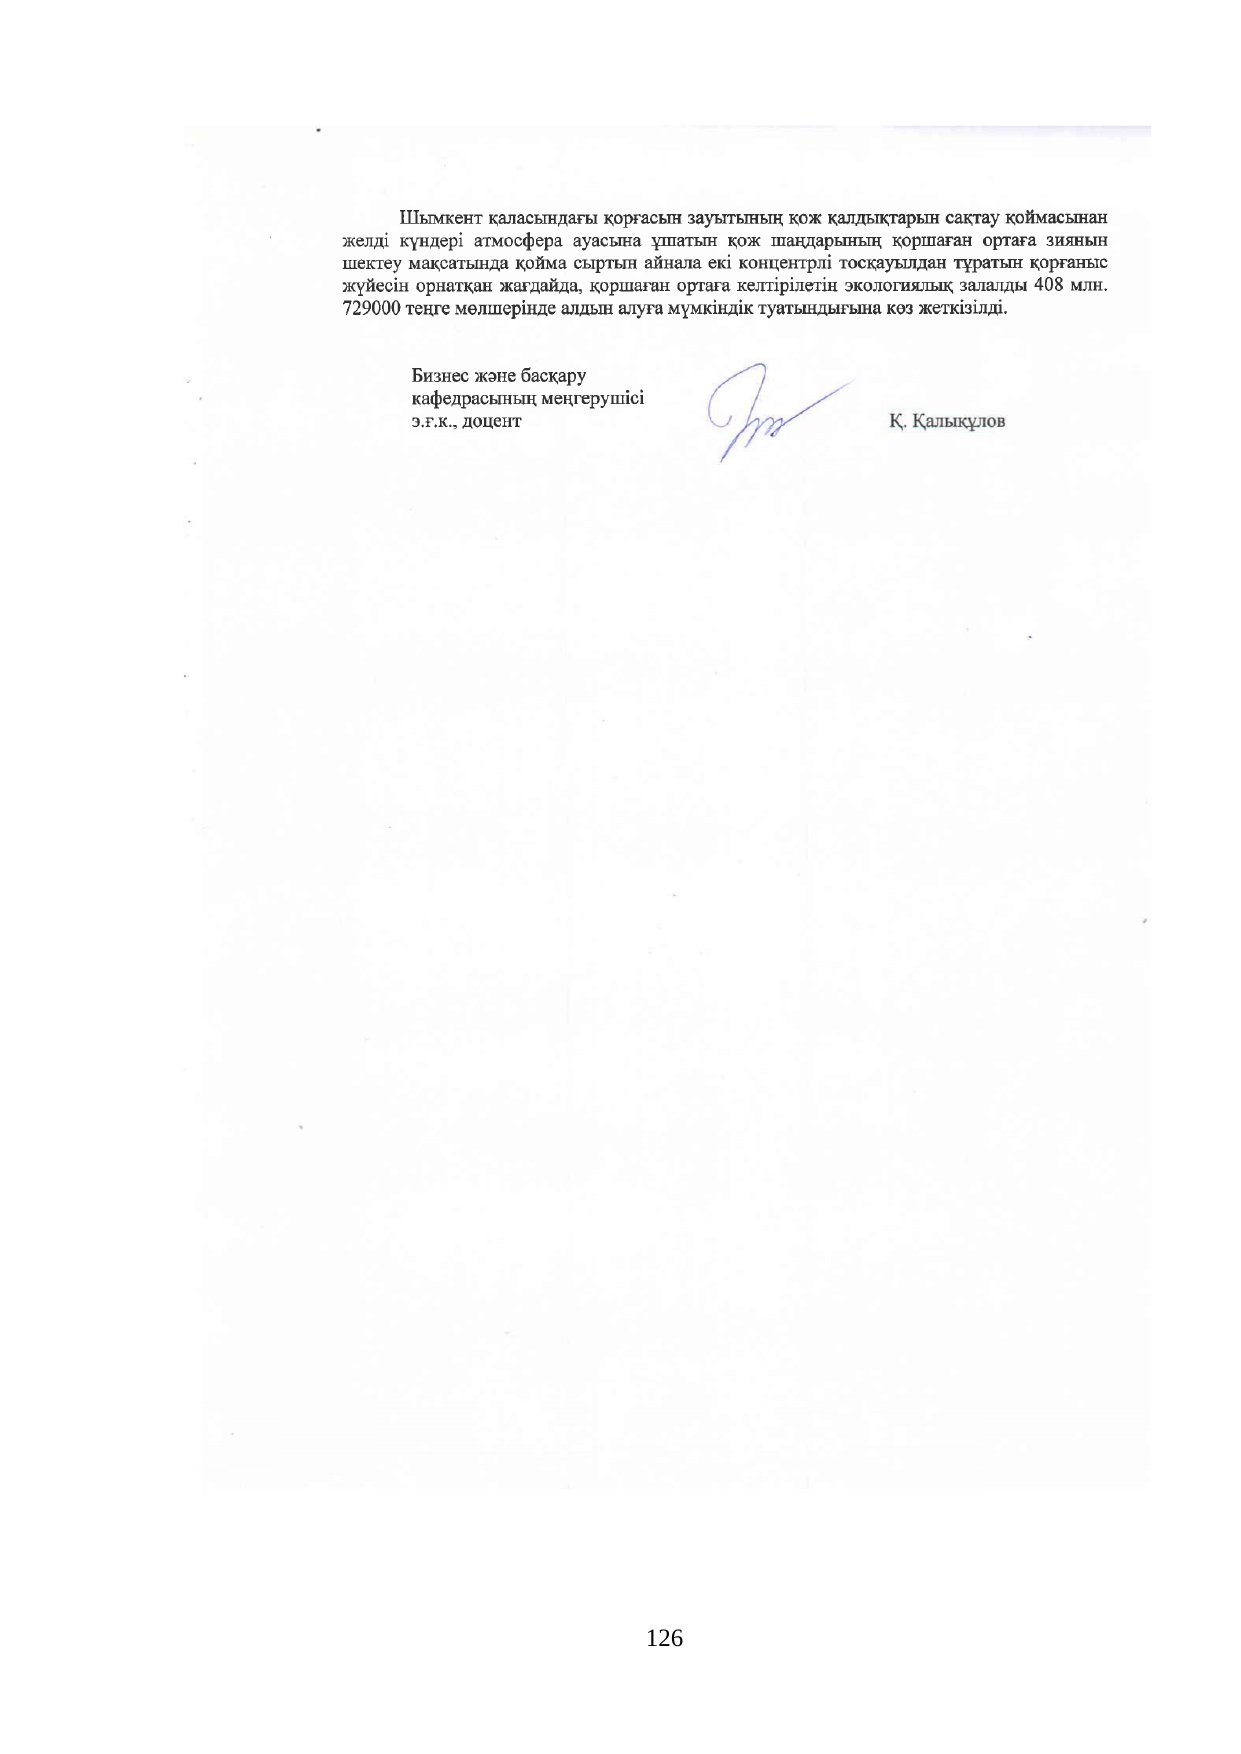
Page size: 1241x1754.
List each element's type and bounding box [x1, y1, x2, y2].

picture [177, 118, 1152, 1496]
